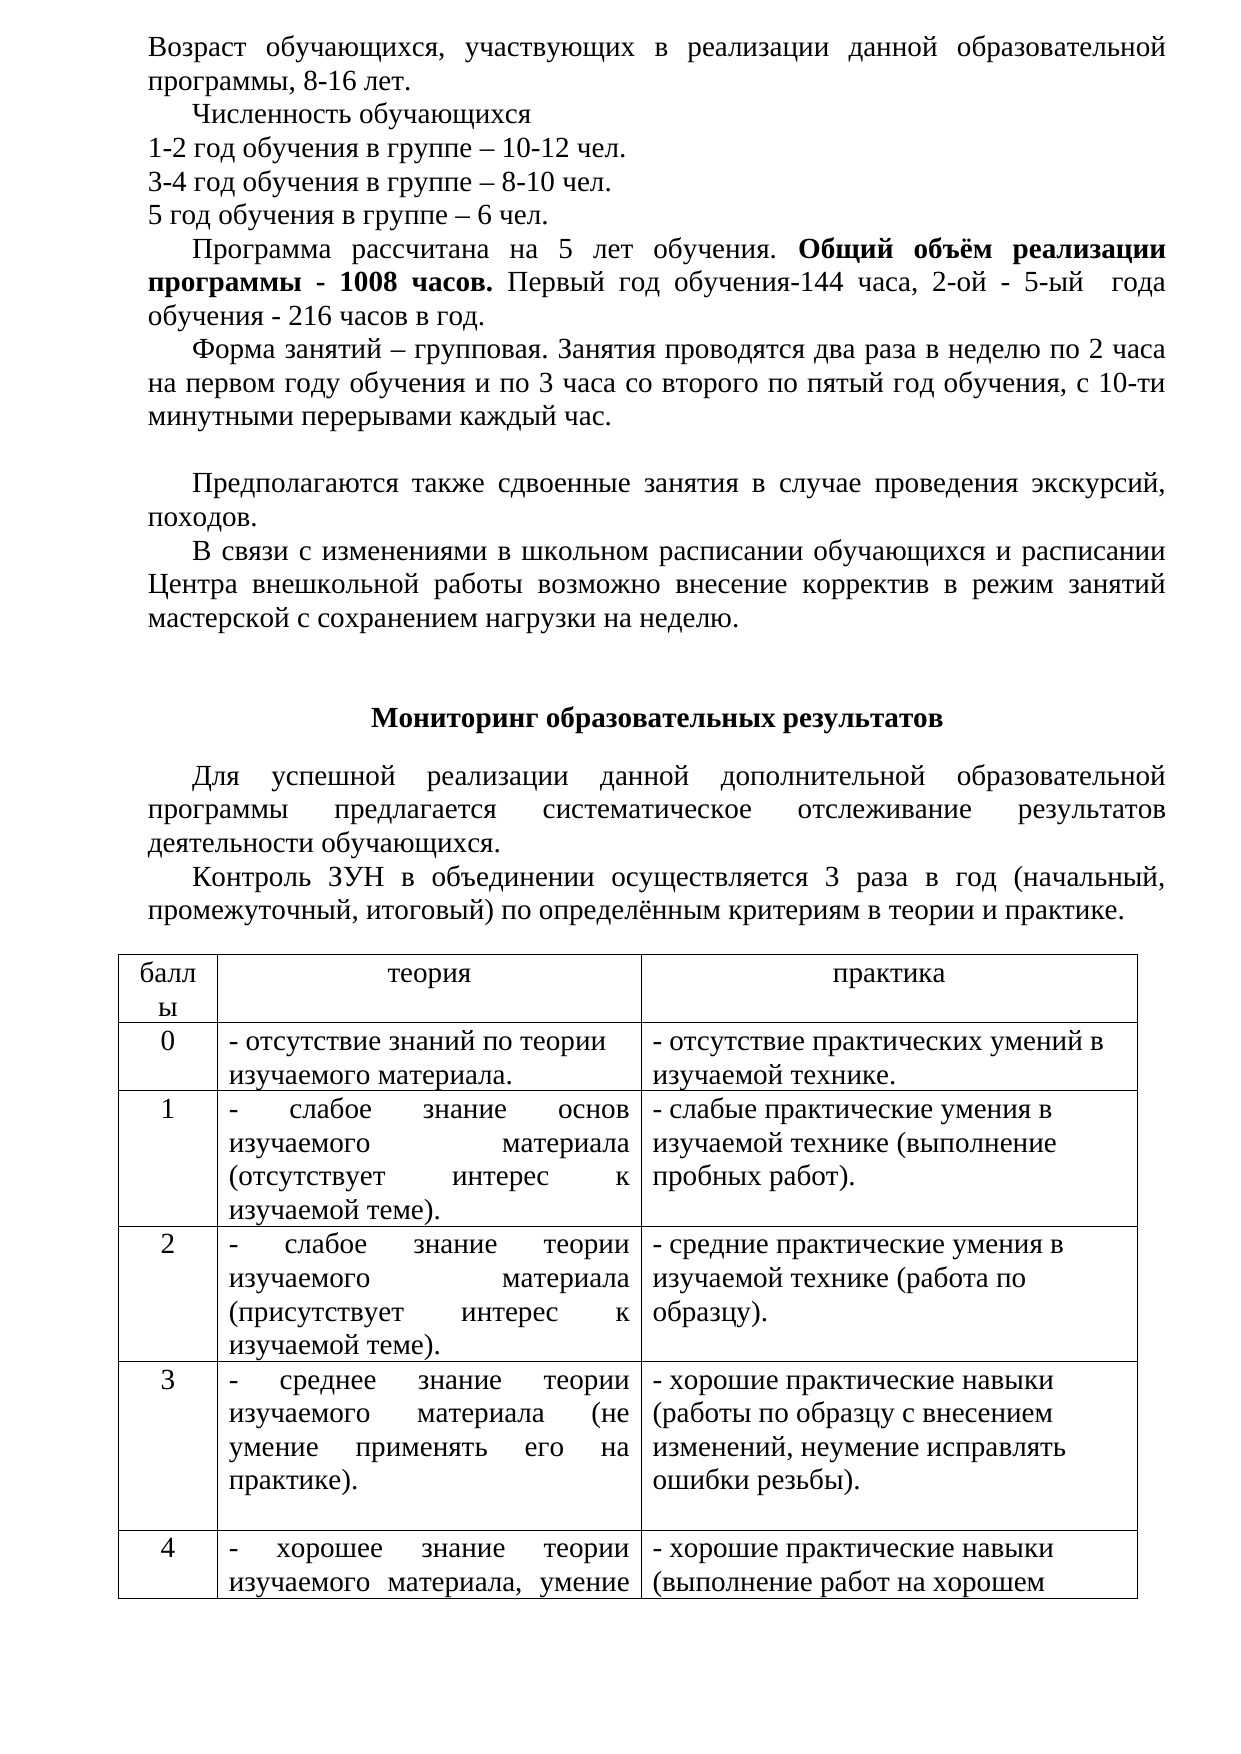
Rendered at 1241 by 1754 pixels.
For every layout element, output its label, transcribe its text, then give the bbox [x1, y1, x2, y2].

table_cell 1 [119, 1091, 217, 1226]
table_cell - среднее знание теории изучаемого материала (не умение применять его на практике). [218, 1362, 641, 1529]
text Мониторинг образовательных результатов [148, 700, 1167, 734]
text Возраст обучающихся, участвующих в реализации данной образовательной программы, 8-16 лет. [148, 29, 1167, 97]
text Программа рассчитана на 5 лет обучения. Общий объём реализации программы - 1008 часов. Первый год обучения-144 часа, 2-ой - 5-ый года обучения - 216 часов в год. [148, 231, 1167, 331]
text Форма занятий – групповая. Занятия проводятся два раза в неделю по 2 часа на первом году обучения и по 3 часа со второго по пятый год обучения, с 10-ти минутными перерывами каждый час. [148, 331, 1167, 432]
table_header теория [218, 955, 641, 1022]
text Контроль ЗУН в объединении осуществляется 3 раза в год (начальный, промежуточный, итоговый) по определённым критериям в теории и практике. [148, 859, 1167, 926]
table_cell - слабое знание основ изучаемого материала (отсутствует интерес к изучаемой теме). [218, 1091, 641, 1226]
table_cell - слабое знание теории изучаемого материала (присутствует интерес к изучаемой теме). [218, 1227, 641, 1361]
text В связи с изменениями в школьном расписании обучающихся и расписании Центра внешкольной работы возможно внесение корректив в режим занятий мастерской с сохранением нагрузки на неделю. [148, 533, 1167, 633]
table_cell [218, 1531, 641, 1598]
text 1-2 год обучения в группе – 10-12 чел. [148, 130, 1167, 164]
table_cell 2 [119, 1227, 217, 1361]
table_cell - слабые практические умения в изучаемой технике (выполнение пробных работ). [642, 1091, 1137, 1226]
table_cell - средние практические умения в изучаемой технике (работа по образцу). [642, 1227, 1137, 1361]
table_cell - отсутствие знаний по теории изучаемого материала. [218, 1023, 641, 1090]
table_header баллы [119, 955, 217, 1022]
table_cell 3 [119, 1362, 217, 1529]
table_header практика [642, 955, 1137, 1022]
text 3-4 год обучения в группе – 8-10 чел. [148, 164, 1167, 197]
text Для успешной реализации данной дополнительной образовательной программы предлагается систематическое отслеживание результатов деятельности обучающихся. [148, 758, 1167, 859]
text Предполагаются также сдвоенные занятия в случае проведения экскурсий, походов. [148, 466, 1167, 533]
text 5 год обучения в группе – 6 чел. [148, 197, 1167, 231]
table_cell - хорошие практические навыки (работы по образцу с внесением изменений, неумение исправлять ошибки резьбы). [642, 1362, 1137, 1529]
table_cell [642, 1531, 1137, 1598]
table_cell 4 [119, 1531, 217, 1598]
table_cell 0 [119, 1023, 217, 1090]
text Численность обучающихся [148, 97, 1167, 130]
table_cell - отсутствие практических умений в изучаемой технике. [642, 1023, 1137, 1090]
